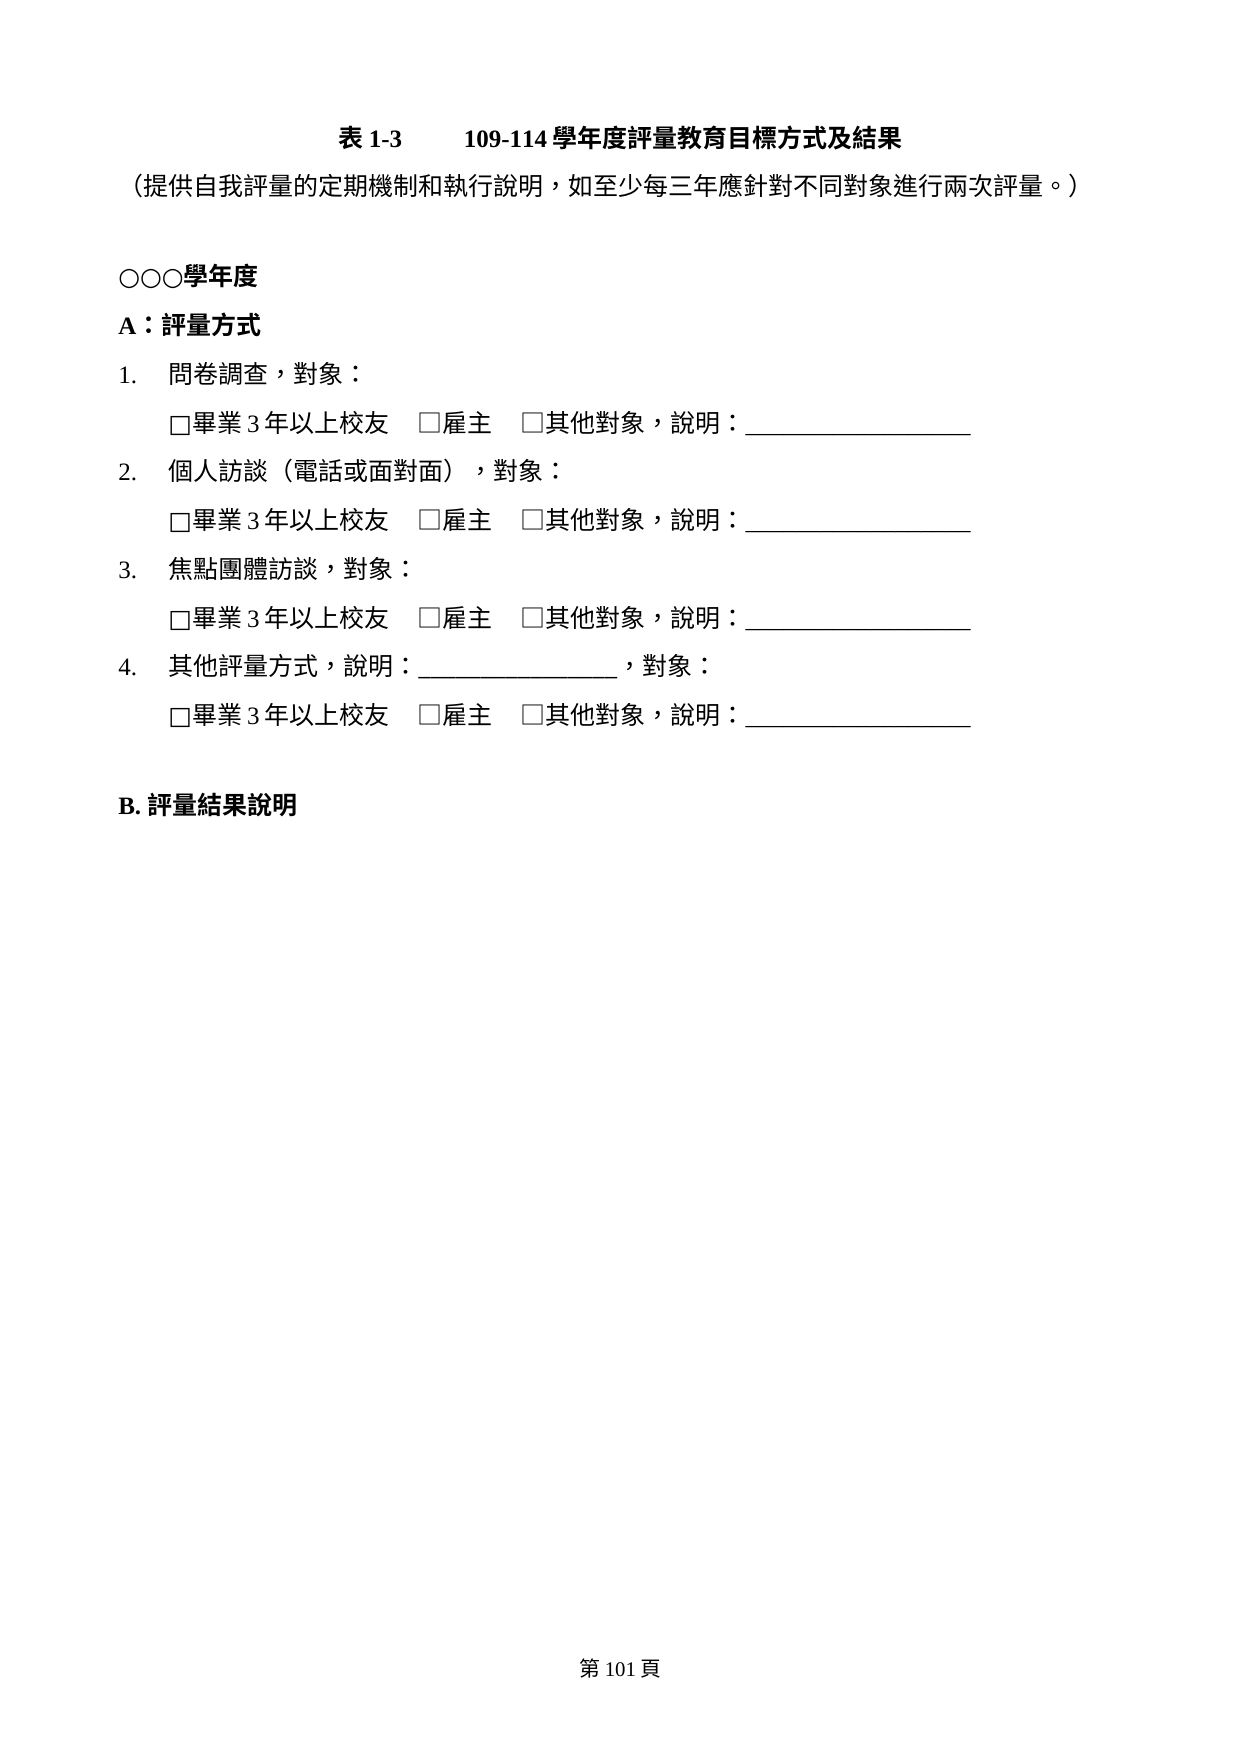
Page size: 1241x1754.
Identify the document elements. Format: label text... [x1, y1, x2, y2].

list 焦點團體訪談，對象： [118, 549, 1122, 586]
list 其他評量方式，說明：________________，對象： [118, 647, 1122, 683]
list 個人訪談（電話或面對面），對象： [118, 452, 1122, 488]
text （提供自我評量的定期機制和執行說明，如至少每三年應針對不同對象進行兩次評量。） [118, 167, 1122, 203]
text A：評量方式 [118, 306, 1122, 342]
text B. 評量結果說明 [118, 786, 1122, 822]
text □畢業3年以上校友 □雇主 □其他對象，說明：__________________ [118, 696, 1122, 732]
text 表1-3 109-114學年度評量教育目標方式及結果 [118, 118, 1122, 154]
text □畢業3年以上校友 □雇主 □其他對象，說明：__________________ [168, 403, 1122, 439]
text □畢業3年以上校友 □雇主 □其他對象，說明：__________________ [118, 598, 1122, 634]
text □畢業3年以上校友 □雇主 □其他對象，說明：__________________ [118, 501, 1122, 537]
list 問卷調查，對象： [118, 354, 1122, 391]
text ○○○學年度 [118, 257, 1122, 293]
